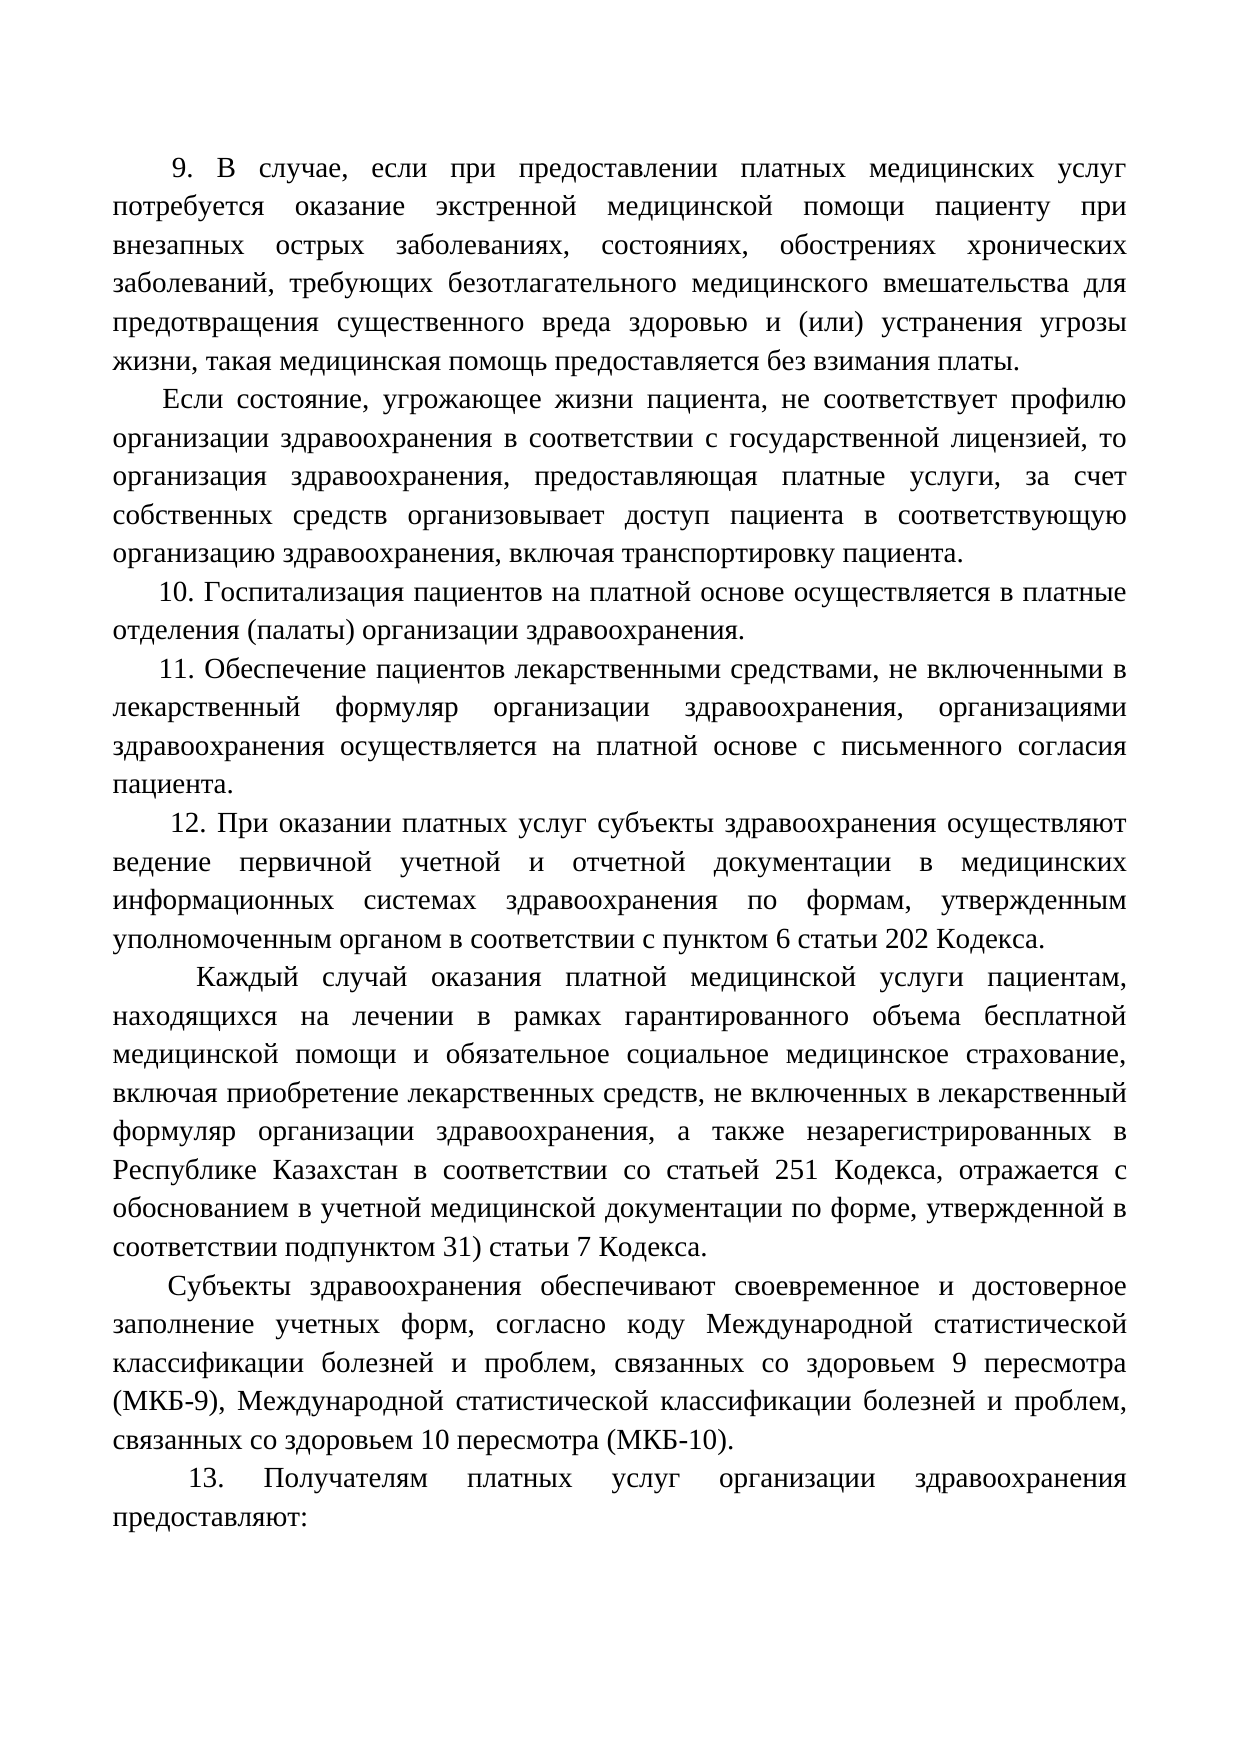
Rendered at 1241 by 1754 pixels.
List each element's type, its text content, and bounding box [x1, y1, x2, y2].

text 13. Получателям платных услуг организации здравоохранения предоставляют: [112, 1460, 1128, 1532]
text Каждый случай оказания платной медицинской услуги пациентам, находящихся на лечении в рамках гарантированного объема бесплатной медицинской помощи и обязательное социальное медицинское страхование, включая приобретение лекарственных средств, не включенных в лекарственный формуляр организации здравоохранения, а также незарегистрированных в Республике Казахстан в соответствии со статьей 251 Кодекса, отражается с обоснованием в учетной медицинской документации по форме, утвержденной в соответствии подпунктом 31) статьи 7 Кодекса. [112, 959, 1128, 1263]
text Если состояние, угрожающее жизни пациента, не соответствует профилю организации здравоохранения в соответствии с государственной лицензией, то организация здравоохранения, предоставляющая платные услуги, за счет собственных средств организовывает доступ пациента в соответствующую организацию здравоохранения, включая транспортировку пациента. [112, 381, 1128, 569]
text 9. В случае, если при предоставлении платных медицинских услуг потребуется оказание экстренной медицинской помощи пациенту при внезапных острых заболеваниях, состояниях, обострениях хронических заболеваний, требующих безотлагательного медицинского вмешательства для предотвращения существенного вреда здоровью и (или) устранения угрозы жизни, такая медицинская помощь предоставляется без взимания платы. [112, 150, 1128, 376]
text 12. При оказании платных услуг субъекты здравоохранения осуществляют ведение первичной учетной и отчетной документации в медицинских информационных системах здравоохранения по формам, утвержденным уполномоченным органом в соответствии с пунктом 6 статьи 202 Кодекса. [112, 805, 1128, 954]
text 10. Госпитализация пациентов на платной основе осуществляется в платные отделения (палаты) организации здравоохранения. [112, 574, 1128, 646]
text Субъекты здравоохранения обеспечивают своевременное и достоверное заполнение учетных форм, согласно коду Международной статистической классификации болезней и проблем, связанных со здоровьем 9 пересмотра (МКБ-9), Международной статистической классификации болезней и проблем, связанных со здоровьем 10 пересмотра (МКБ-10). [112, 1268, 1128, 1455]
text 11. Обеспечение пациентов лекарственными средствами, не включенными в лекарственный формуляр организации здравоохранения, организациями здравоохранения осуществляется на платной основе с письменного согласия пациента. [112, 651, 1128, 800]
